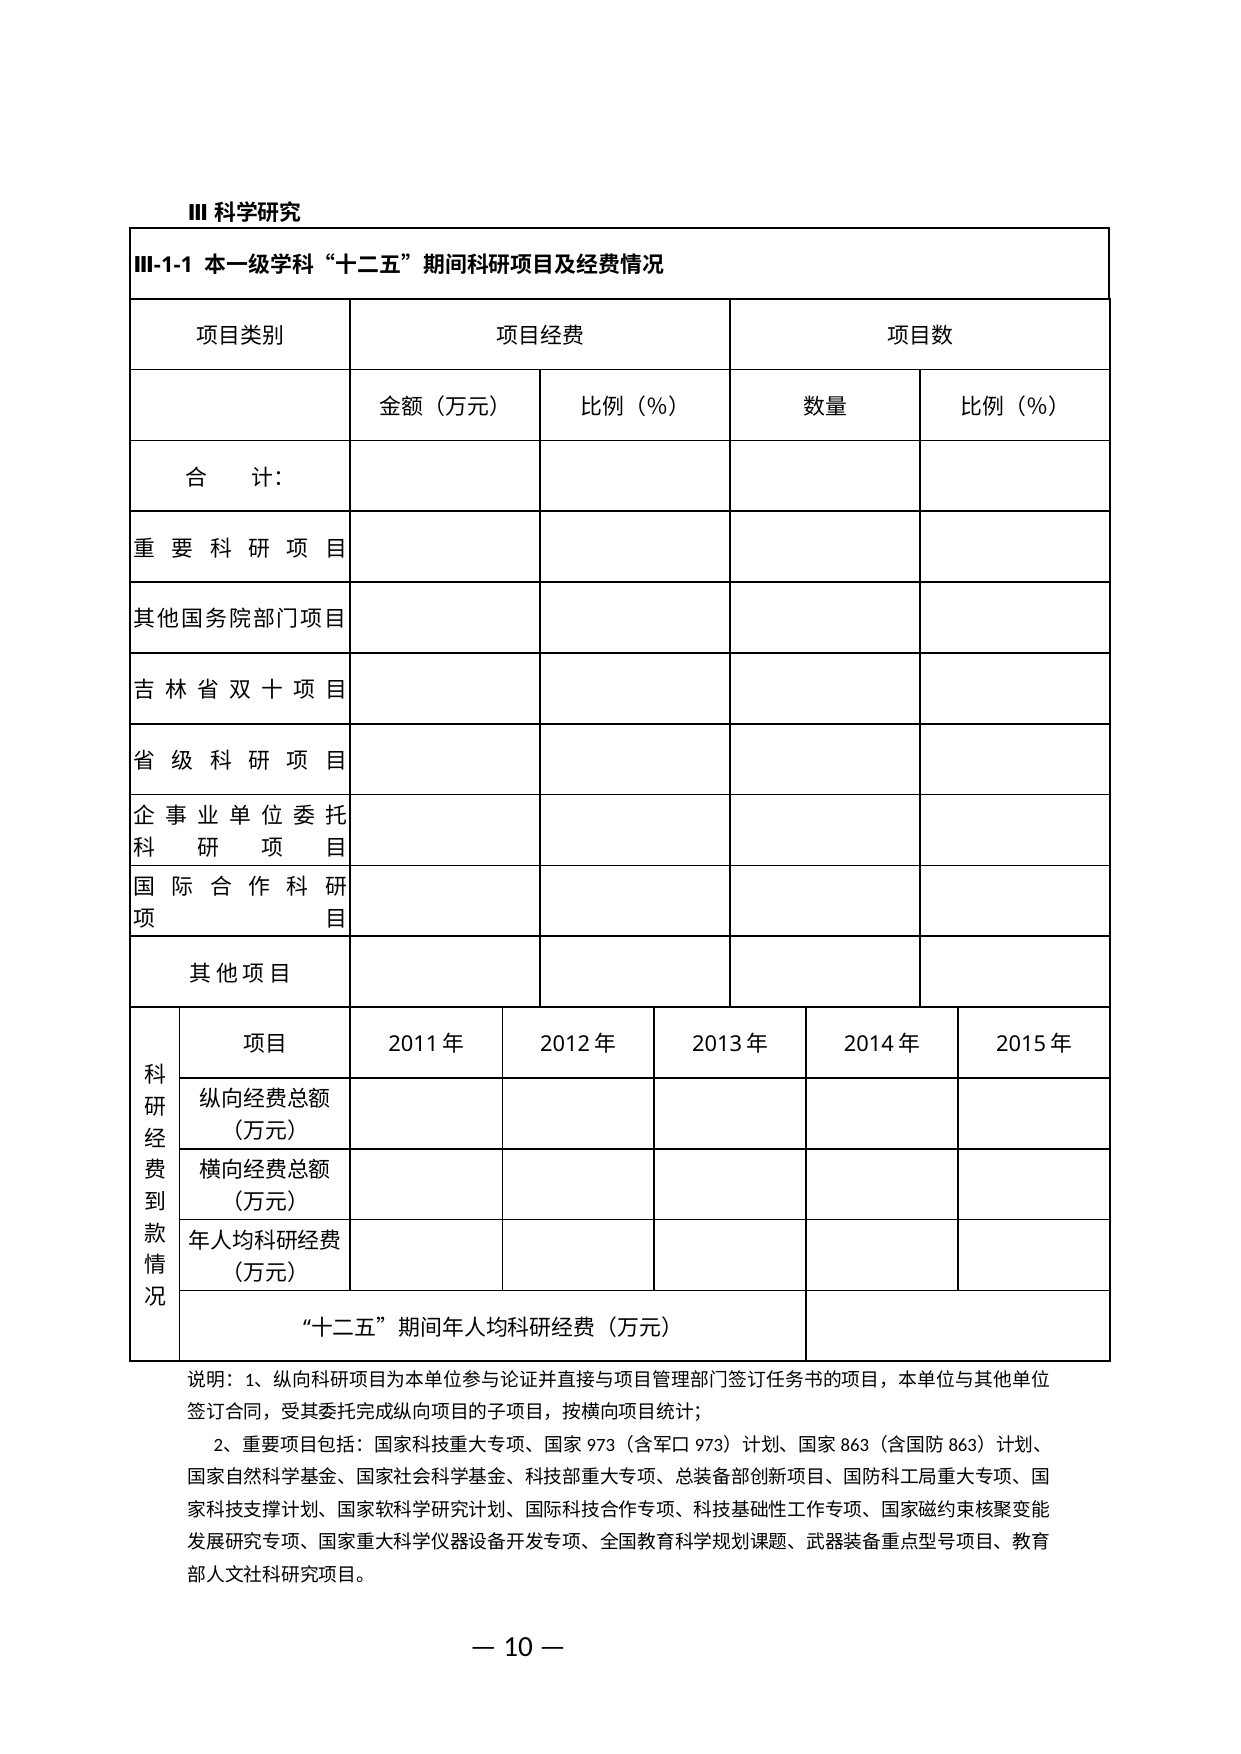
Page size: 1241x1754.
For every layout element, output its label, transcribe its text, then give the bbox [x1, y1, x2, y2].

table_cell [655, 1150, 805, 1219]
table_cell [351, 1220, 502, 1289]
table_cell 吉林省双十项目 [131, 654, 349, 723]
table_cell [351, 583, 539, 652]
text 2、重要项目包括：国家科技重大专项、国家973（含军口973）计划、国家863（含国防863）计划、国家自然科学基金、国家社会科学基金、科技部重大专项、总装备部创新项目、国防科工局重大专项、国家科技支撑计划、国家软科学研究计划、国际科技合作专项、科技基础性工作专项、国家磁约束核聚变能发展研究专项、国家重大科学仪器设备开发专项、全国教育科学规划课题、武器装备重点型号项目、教育部人文社科研究项目。 [187, 1427, 1053, 1589]
table_cell [921, 795, 1109, 864]
table_cell [921, 654, 1109, 723]
table_cell [921, 512, 1109, 581]
table_cell [351, 725, 539, 794]
table_cell [351, 1150, 502, 1219]
text Ⅲ 科学研究 [187, 194, 1053, 227]
table_cell “十二五”期间年人均科研经费（万元） [180, 1291, 805, 1360]
table_cell [541, 725, 729, 794]
table_cell [731, 512, 919, 581]
table_cell [503, 1150, 653, 1219]
table_header Ⅲ-1-1 本一级学科“十二五”期间科研项目及经费情况 [131, 229, 1108, 298]
table_cell [731, 795, 919, 864]
table_cell 项目类别 [131, 300, 349, 369]
table_cell 项目 [180, 1008, 349, 1077]
table_cell [655, 1079, 805, 1148]
table_cell [921, 937, 1109, 1006]
table_cell [921, 725, 1109, 794]
table_cell [351, 441, 539, 510]
table_cell 其 他 项 目 [131, 937, 349, 1006]
table_cell 重要科研项目 [131, 512, 349, 581]
table_cell [351, 512, 539, 581]
table_cell [807, 1220, 957, 1289]
table_cell [351, 937, 539, 1006]
table_cell [807, 1079, 957, 1148]
table_cell [541, 583, 729, 652]
table_cell 2014年 [807, 1008, 957, 1077]
table_cell [351, 866, 539, 935]
table_cell [731, 937, 919, 1006]
table_cell 项目经费 [351, 300, 729, 369]
table_cell 项目数 [731, 300, 1109, 369]
table_cell [541, 795, 729, 864]
table_cell [731, 583, 919, 652]
table_cell [807, 1291, 1109, 1360]
table_cell [731, 725, 919, 794]
table_cell 横向经费总额 （万元） [180, 1150, 349, 1219]
table_cell 国际合作科研 项目 [131, 866, 349, 935]
table_cell [541, 441, 729, 510]
table_cell 比例（％） [541, 370, 729, 439]
table_cell [731, 866, 919, 935]
table_cell [541, 654, 729, 723]
table_cell [655, 1220, 805, 1289]
table_cell [959, 1220, 1109, 1289]
table_cell 企事业单位委托 科研项目 [131, 795, 349, 864]
table_cell 纵向经费总额 （万元） [180, 1079, 349, 1148]
table_cell [351, 1079, 502, 1148]
table_cell [807, 1150, 957, 1219]
table_cell [959, 1079, 1109, 1148]
table_cell 2011年 [351, 1008, 502, 1077]
table_cell 其他国务院部门项目 [131, 583, 349, 652]
table_cell 科研经费到款情况 [131, 1008, 179, 1360]
table_cell [921, 866, 1109, 935]
table_cell [503, 1079, 653, 1148]
table_cell [351, 654, 539, 723]
table_cell 年人均科研经费（万元） [180, 1220, 349, 1289]
table_cell [503, 1220, 653, 1289]
table_cell 2012年 [503, 1008, 653, 1077]
table_cell 比例（％） [921, 370, 1109, 439]
table_cell [921, 583, 1109, 652]
table_cell 数量 [731, 370, 919, 439]
table_cell 2015年 [959, 1008, 1109, 1077]
table_cell 省级科研项目 [131, 725, 349, 794]
table_cell [541, 937, 729, 1006]
table_cell [921, 441, 1109, 510]
table_cell 金额（万元） [351, 370, 539, 439]
table_cell 2013年 [655, 1008, 805, 1077]
table_cell [351, 795, 539, 864]
table_cell [731, 441, 919, 510]
table_cell [731, 654, 919, 723]
table_cell [541, 512, 729, 581]
table_cell [131, 370, 349, 439]
table_cell 合 计： [131, 441, 349, 510]
table_cell [541, 866, 729, 935]
text 说明：1、纵向科研项目为本单位参与论证并直接与项目管理部门签订任务书的项目，本单位与其他单位签订合同，受其委托完成纵向项目的子项目，按横向项目统计； [187, 1362, 1053, 1427]
table_cell [959, 1150, 1109, 1219]
